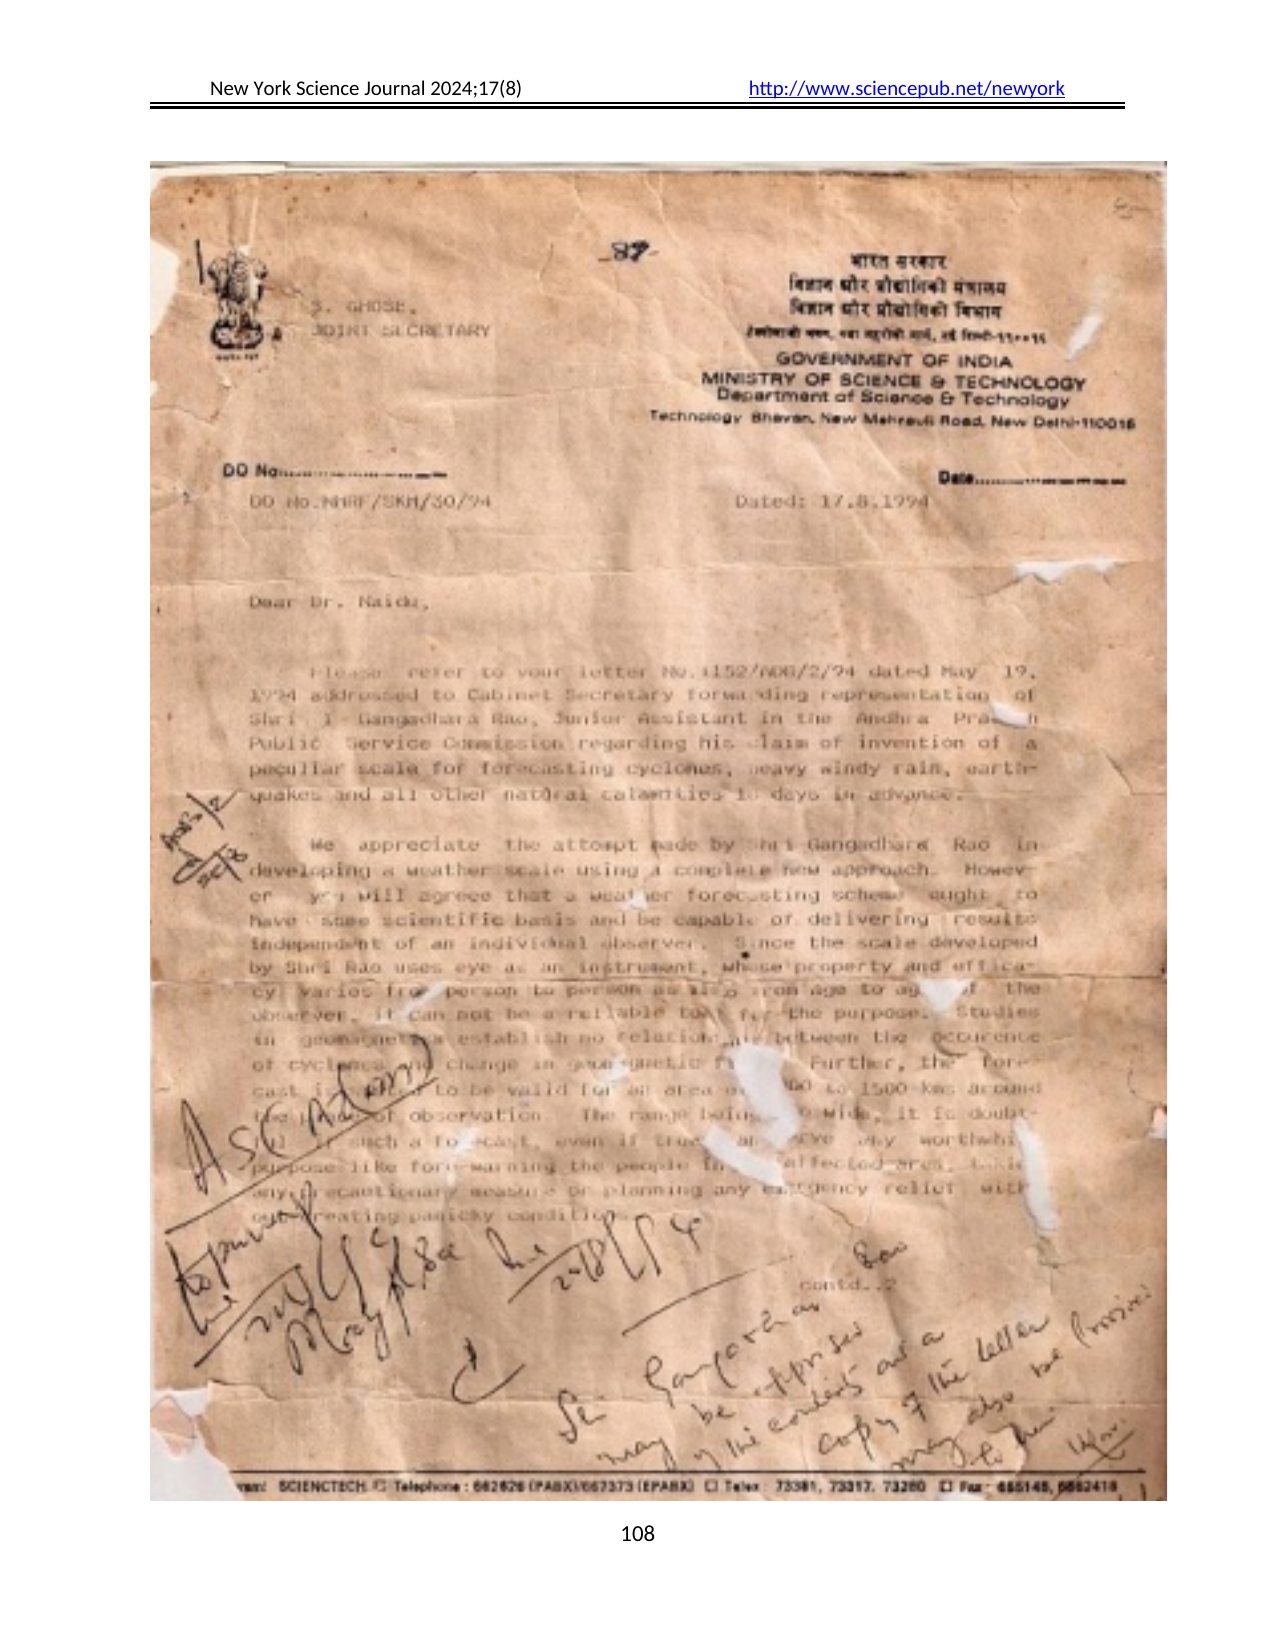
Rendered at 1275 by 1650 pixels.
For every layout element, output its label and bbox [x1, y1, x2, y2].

picture [150, 161, 1168, 1501]
